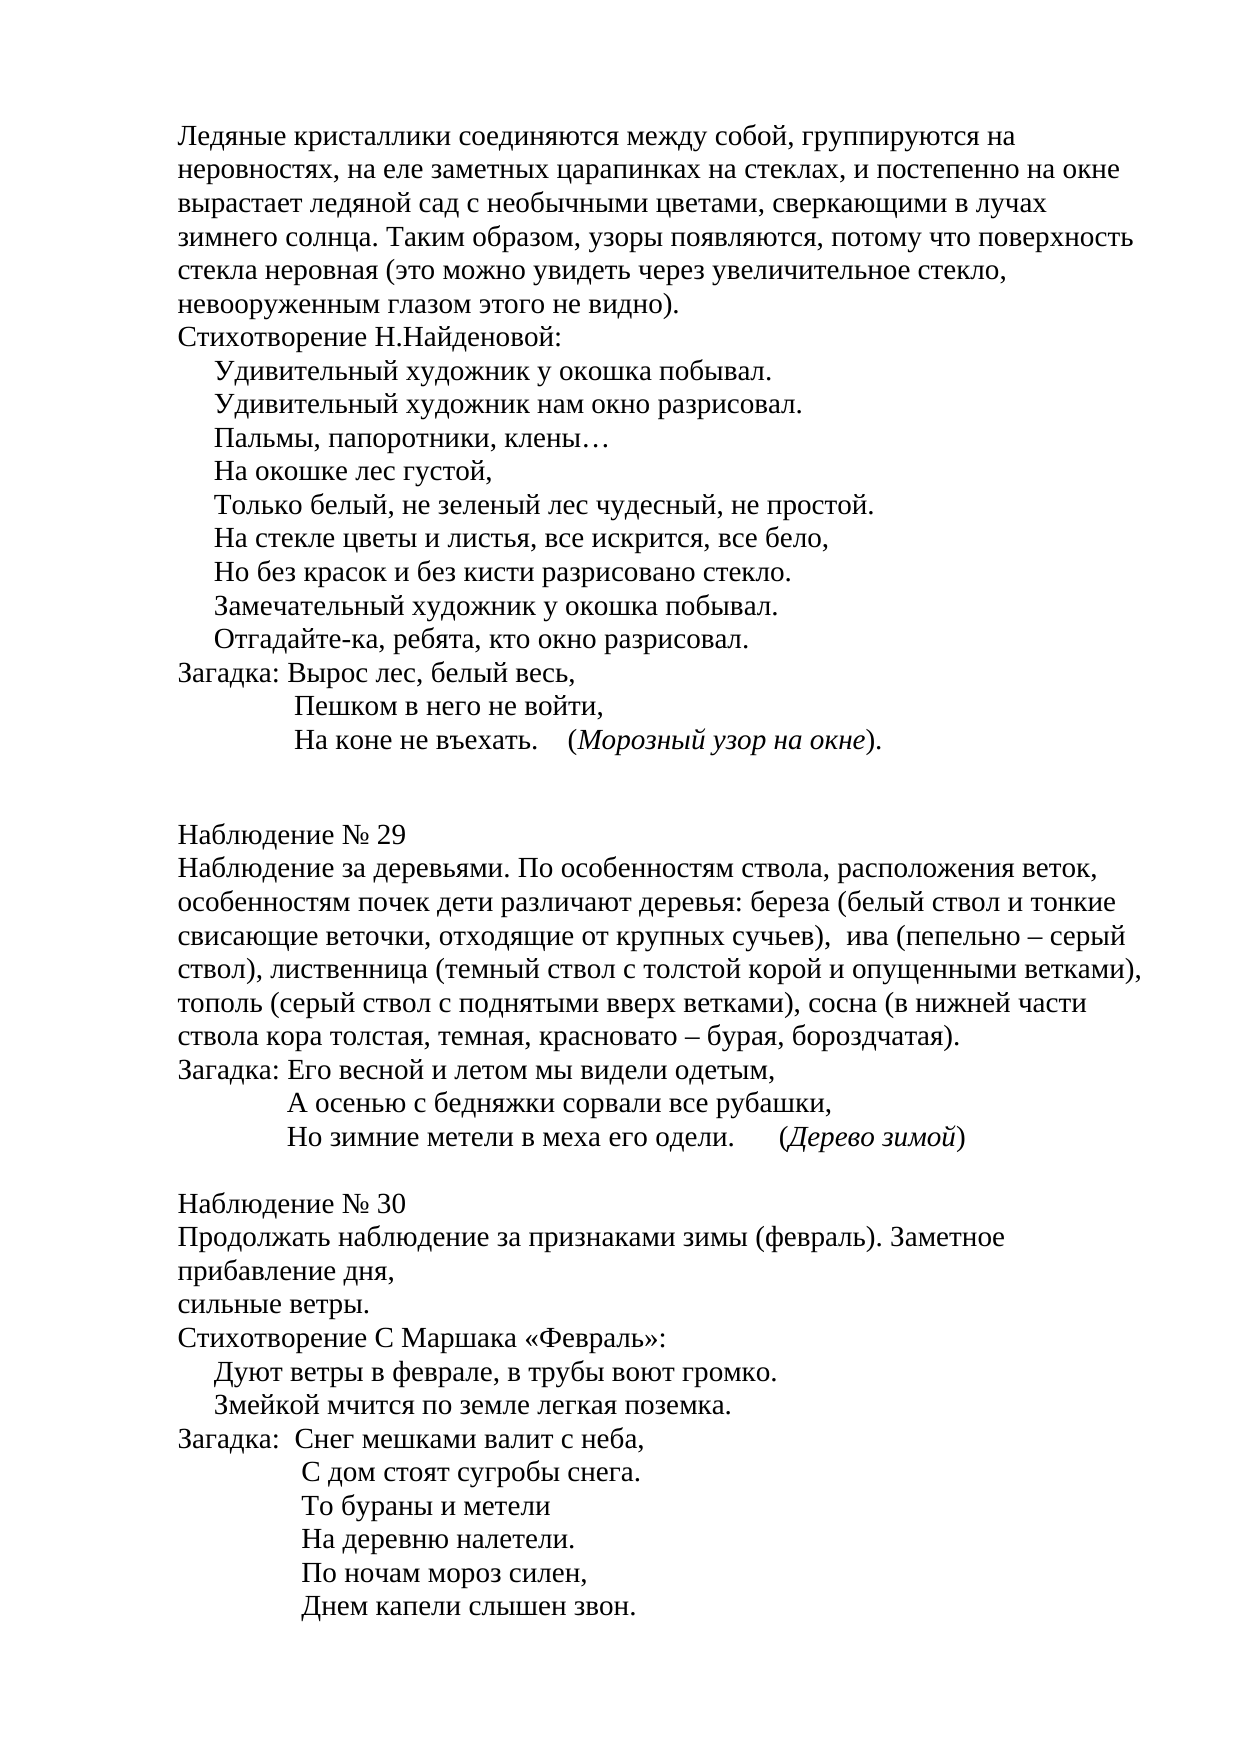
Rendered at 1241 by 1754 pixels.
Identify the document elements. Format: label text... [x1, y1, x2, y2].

text Удивительный художник нам окно разрисовал. [177, 386, 1152, 420]
text Продолжать наблюдение за признаками зимы (февраль). Заметное прибавление дня, [177, 1219, 1152, 1287]
text С дом стоят сугробы снега. [177, 1454, 1152, 1488]
text Но без красок и без кисти разрисовано стекло. [177, 554, 1152, 588]
text Наблюдение за деревьями. По особенностям ствола, расположения веток, особенностям почек дети различают деревья: береза (белый ствол и тонкие свисающие веточки, отходящие от крупных сучьев), ива (пепельно – серый ствол), лиственница (темный ствол с толстой корой и опущенными ветками), тополь (серый ствол с поднятыми вверх ветками), сосна (в нижней части ствола кора толстая, темная, красновато – бурая, бороздчатая). [177, 851, 1152, 1052]
text Змейкой мчится по земле легкая поземка. [177, 1387, 1152, 1421]
text сильные ветры. [177, 1287, 1152, 1320]
text Только белый, не зеленый лес чудесный, не простой. [177, 487, 1152, 521]
text По ночам мороз силен, [177, 1555, 1152, 1588]
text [177, 118, 1152, 319]
text То бураны и метели [177, 1488, 1152, 1521]
text Отгадайте-ка, ребята, кто окно разрисовал. [177, 621, 1152, 655]
text На коне не въехать. (Морозный узор на окне). [177, 722, 1152, 755]
text Замечательный художник у окошка побывал. [177, 588, 1152, 621]
text Наблюдение № 30 [177, 1186, 1152, 1219]
text Днем капели слышен звон. [177, 1588, 1152, 1622]
text Загадка: Вырос лес, белый весь, [177, 655, 1152, 688]
text А осенью с бедняжки сорвали все рубашки, [177, 1085, 1152, 1119]
text На стекле цветы и листья, все искрится, все бело, [177, 521, 1152, 554]
text Но зимние метели в меха его одели. (Дерево зимой) [177, 1119, 1152, 1152]
text Загадка: Его весной и летом мы видели одетым, [177, 1052, 1152, 1085]
text Загадка: Снег мешками валит с неба, [177, 1421, 1152, 1454]
text На окошке лес густой, [177, 453, 1152, 487]
text Дуют ветры в феврале, в трубы воют громко. [177, 1354, 1152, 1387]
text Удивительный художник у окошка побывал. [177, 353, 1152, 386]
text Пешком в него не войти, [177, 688, 1152, 722]
text Пальмы, папоротники, клены… [177, 420, 1152, 453]
text Стихотворение Н.Найденовой: [177, 319, 1152, 353]
text На деревню налетели. [177, 1521, 1152, 1555]
text Наблюдение № 29 [177, 817, 1152, 851]
text Стихотворение С Маршака «Февраль»: [177, 1320, 1152, 1354]
